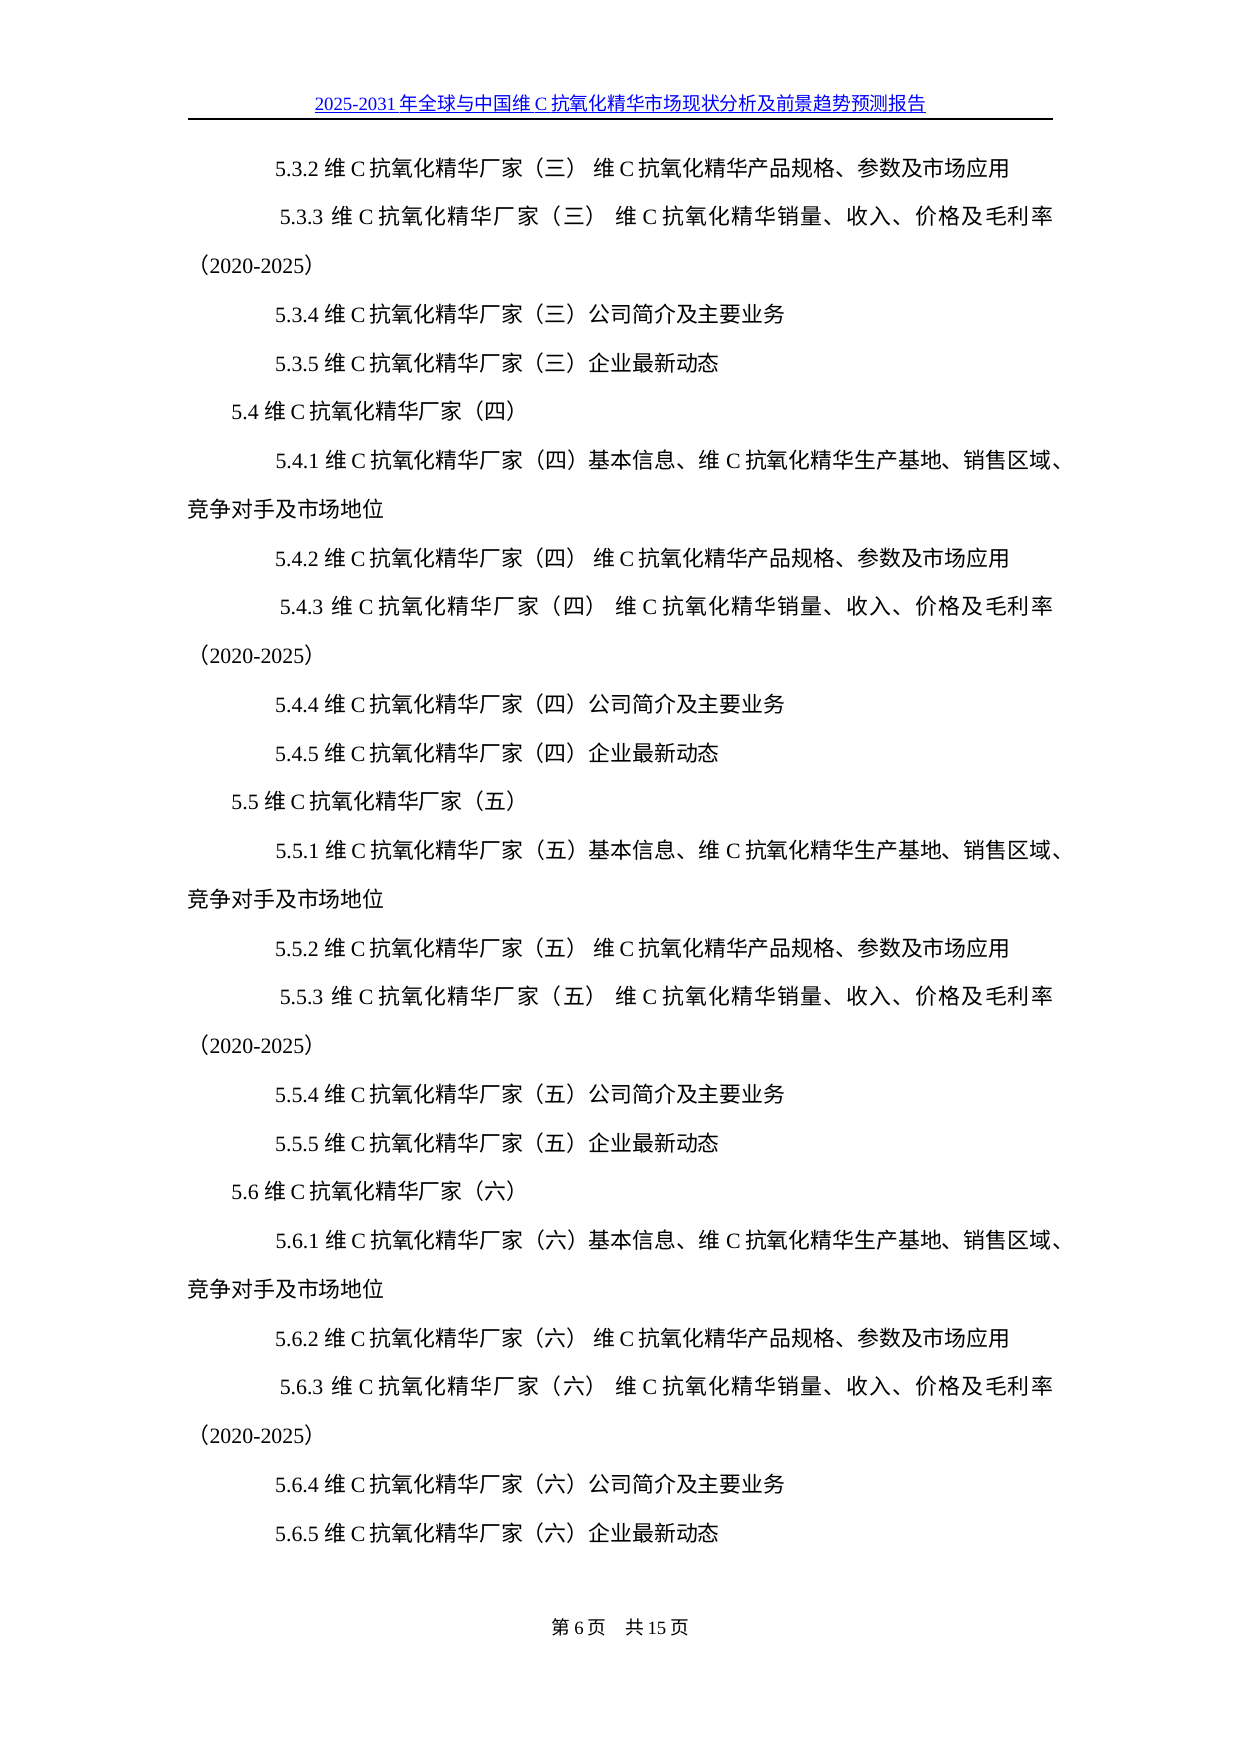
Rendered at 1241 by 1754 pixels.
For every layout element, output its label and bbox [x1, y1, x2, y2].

text [187, 150, 1053, 1548]
